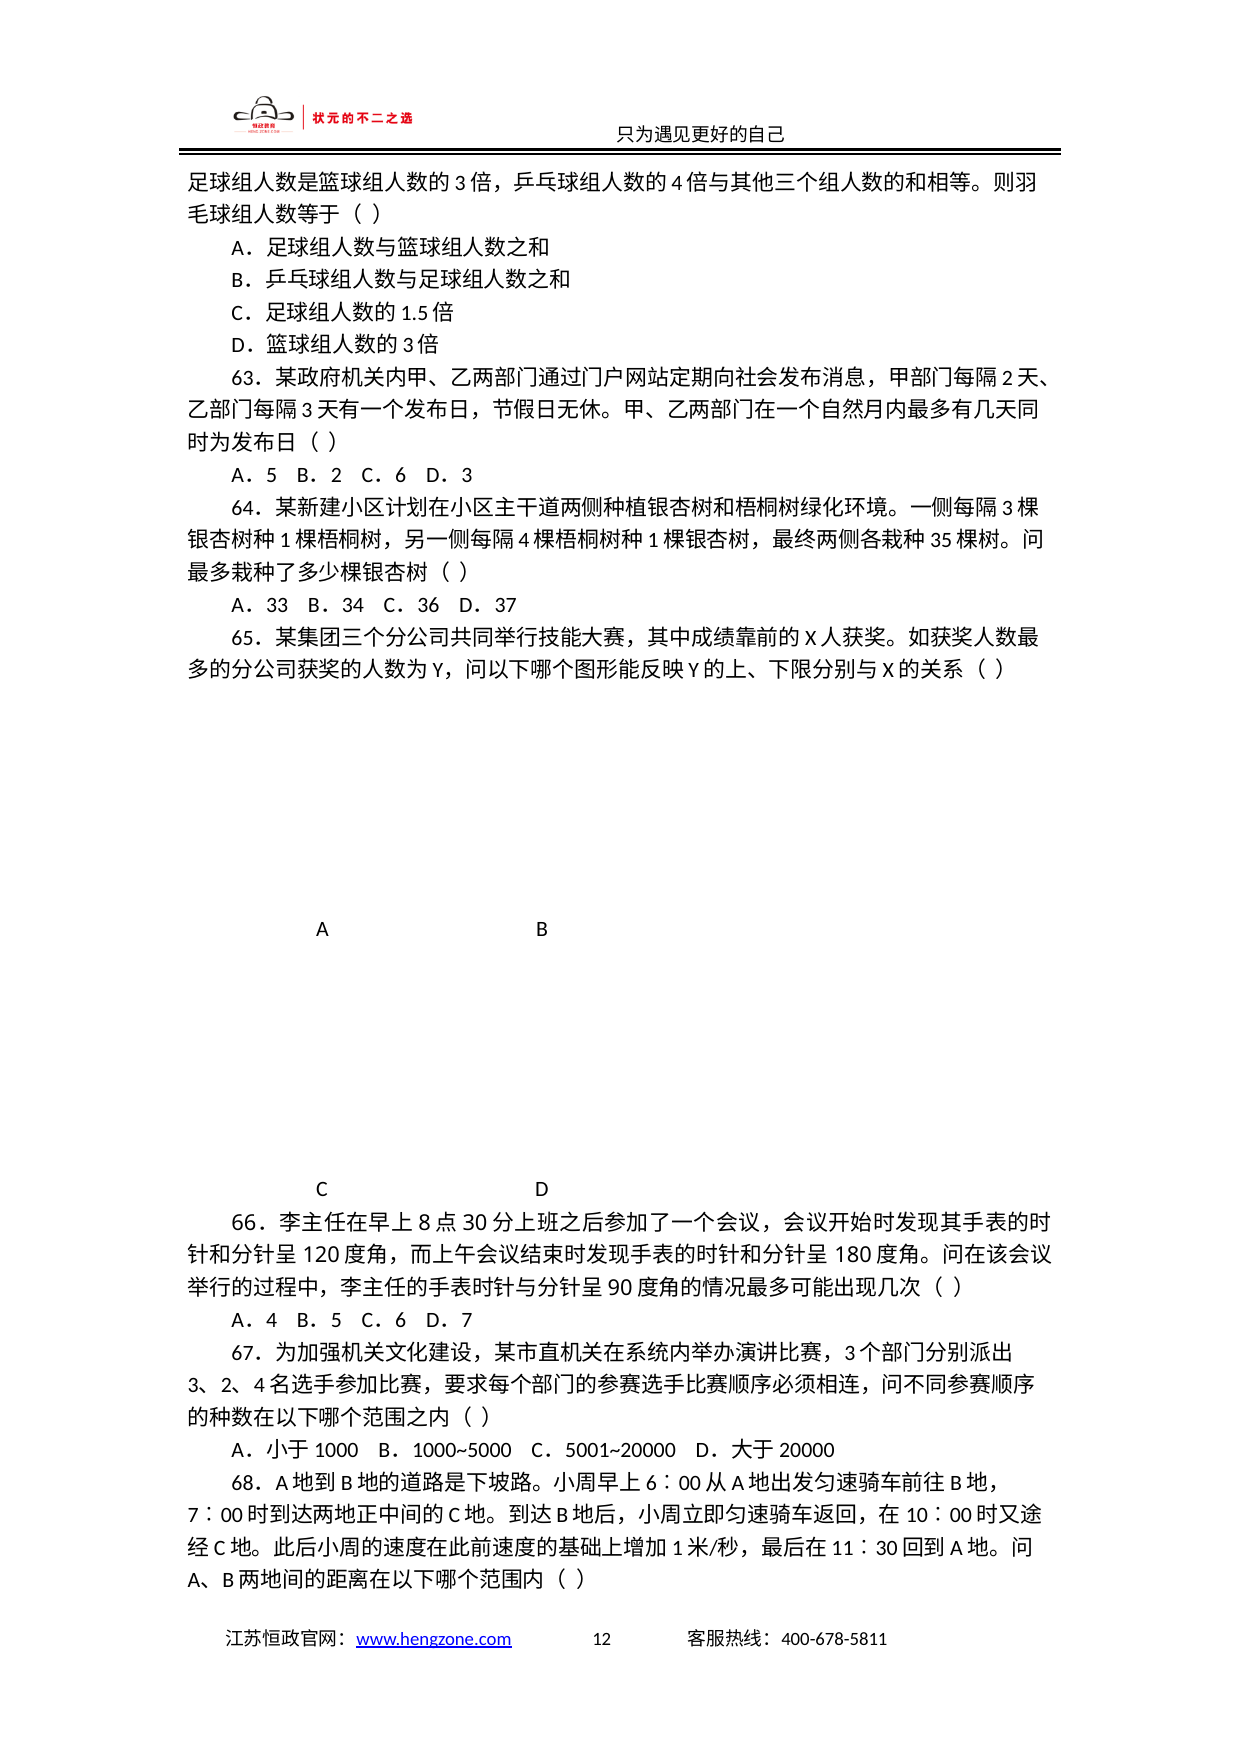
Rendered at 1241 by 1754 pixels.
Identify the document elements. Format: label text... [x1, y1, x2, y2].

text A B [187, 912, 1053, 944]
text 67．为加强机关文化建设，某市直机关在系统内举办演讲比赛，3个部门分别派出3、2、4名选手参加比赛，要求每个部门的参赛选手比赛顺序必须相连，问不同参赛顺序的种数在以下哪个范围之内（ ） [187, 1334, 1053, 1432]
text 64．某新建小区计划在小区主干道两侧种植银杏树和梧桐树绿化环境。一侧每隔3棵银杏树种1棵梧桐树，另一侧每隔4棵梧桐树种1棵银杏树，最终两侧各栽种35棵树。问最多栽种了多少棵银杏树（ ） [187, 489, 1053, 587]
text A．33 B．34 C．36 D．37 [187, 587, 1053, 619]
text D．篮球组人数的3倍 [187, 327, 1053, 359]
text C．足球组人数的1.5倍 [187, 294, 1053, 327]
text A．小于1000 B．1000~5000 C．5001~20000 D．大于20000 [187, 1432, 1053, 1464]
text 63．某政府机关内甲、乙两部门通过门户网站定期向社会发布消息，甲部门每隔2天、乙部门每隔3天有一个发布日，节假日无休。甲、乙两部门在一个自然月内最多有几天同时为发布日（ ） [187, 359, 1053, 457]
text A．5 B．2 C．6 D．3 [187, 457, 1053, 489]
text A．4 B．5 C．6 D．7 [187, 1302, 1053, 1334]
text C D [187, 1172, 1053, 1204]
text B．乒乓球组人数与足球组人数之和 [187, 262, 1053, 294]
text A．足球组人数与篮球组人数之和 [187, 229, 1053, 262]
text 66．李主任在早上8点30分上班之后参加了一个会议，会议开始时发现其手表的时针和分针呈120度角，而上午会议结束时发现手表的时针和分针呈180度角。问在该会议举行的过程中，李主任的手表时针与分针呈90度角的情况最多可能出现几次（ ） [187, 1204, 1053, 1302]
text 65．某集团三个分公司共同举行技能大赛，其中成绩靠前的X人获奖。如获奖人数最多的分公司获奖的人数为Y，问以下哪个图形能反映Y的上、下限分别与X的关系（ ） [187, 619, 1053, 684]
text 62．某单位组建兴趣小组，每人选择一项参加。羽毛球组人数是乒乓球组人数的2倍，足球组人数是篮球组人数的3倍，乒乓球组人数的4倍与其他三个组人数的和相等。则羽毛球组人数等于（ ） [187, 164, 1053, 229]
picture [225, 90, 418, 141]
text 68．A地到B地的道路是下坡路。小周早上6︰00从A地出发匀速骑车前往B地，7︰00时到达两地正中间的C地。到达B地后，小周立即匀速骑车返回，在 10︰00时又途经C地。此后小周的速度在此前速度的基础上增加1米/秒，最后在11︰30回到A地。问A、B两地间的距离在以下哪个范围内（ ） [187, 1464, 1053, 1594]
